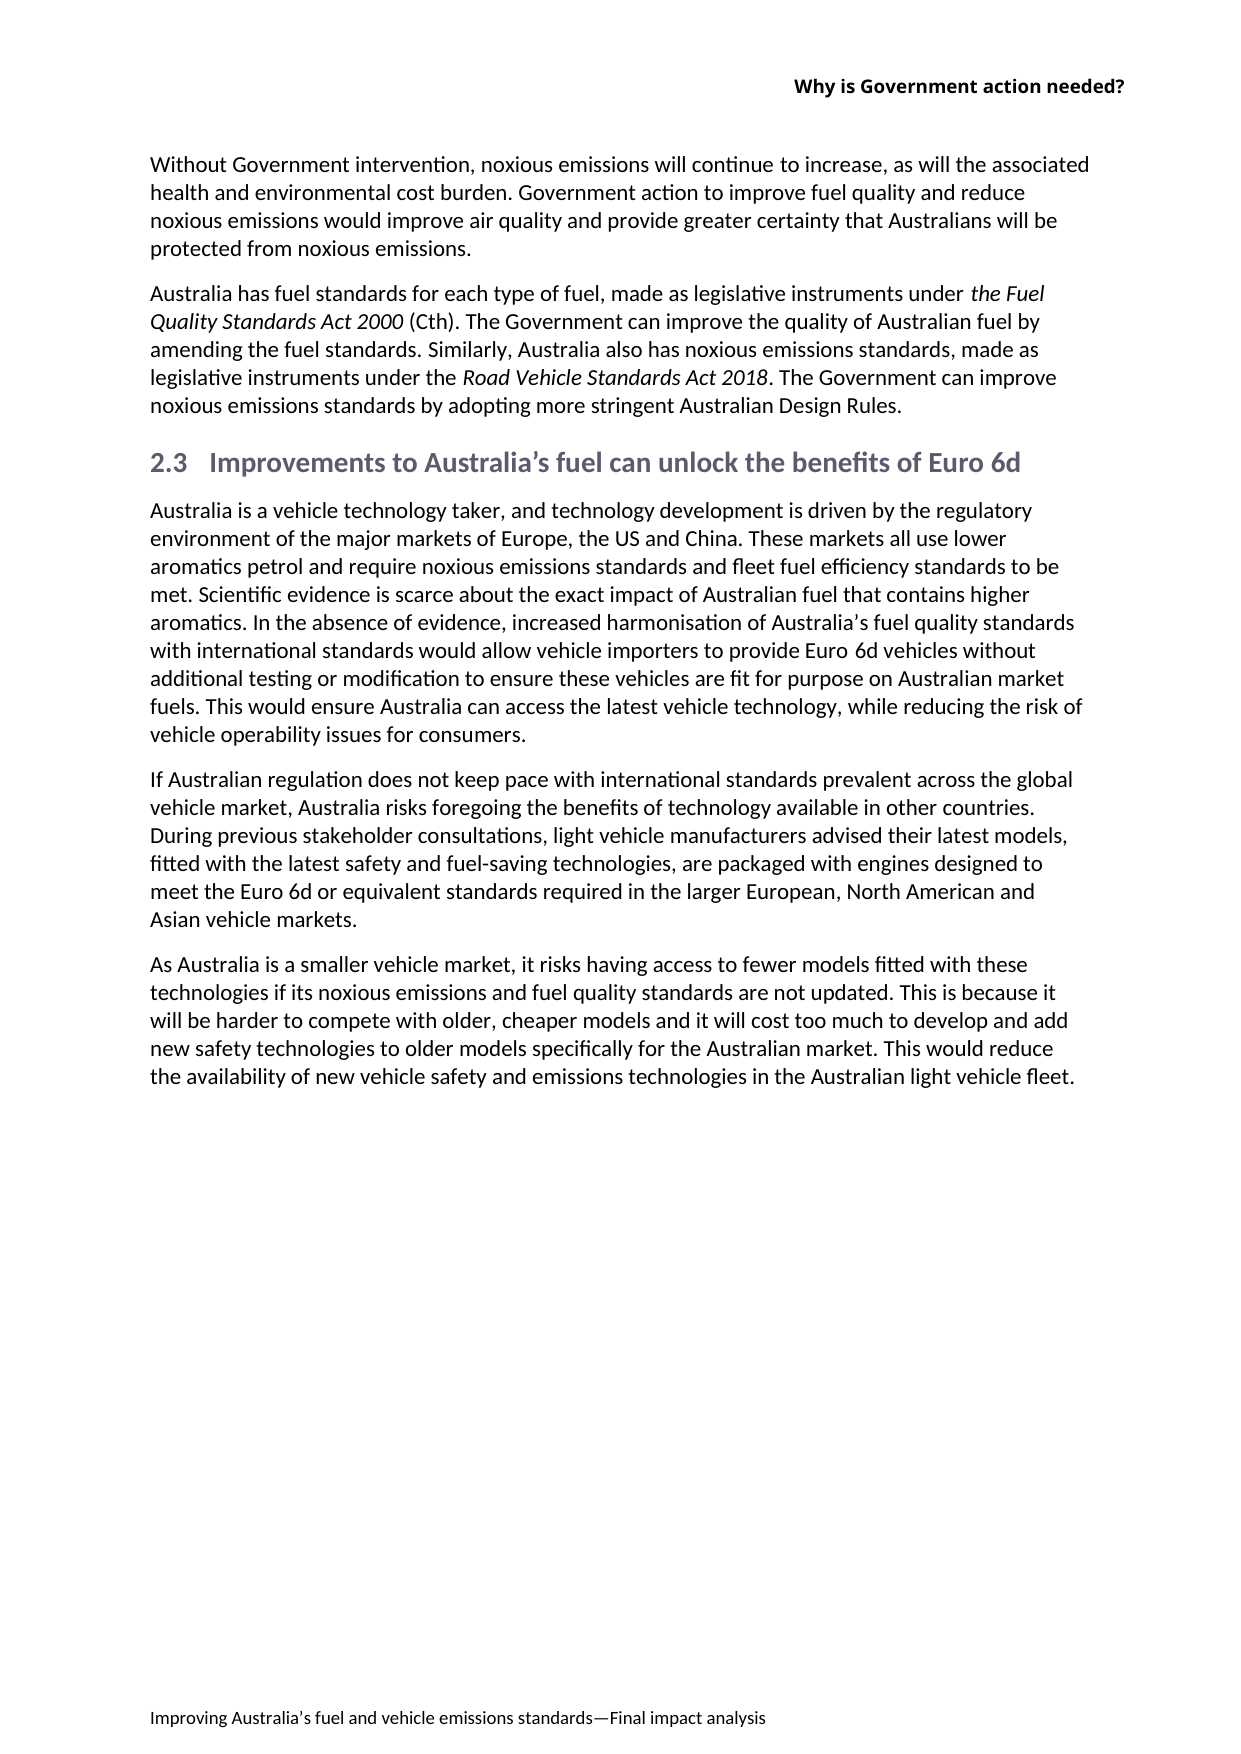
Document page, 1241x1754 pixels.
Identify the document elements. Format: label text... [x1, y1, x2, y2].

text Australia is a vehicle technology taker, and technology development is driven by the regulatory environment of the major markets of Europe, the US and China. These markets all use lower aromatics petrol and require noxious emissions standards and fleet fuel efficiency standards to be met. Scientific evidence is scarce about the exact impact of Australian fuel that contains higher aromatics. In the absence of evidence, increased harmonisation of Australia’s fuel quality standards with international standards would allow vehicle importers to provide Euro 6d vehicles without additional testing or modification to ensure these vehicles are fit for purpose on Australian market fuels. This would ensure Australia can access the latest vehicle technology, while reducing the risk of vehicle operability issues for consumers. [150, 496, 1090, 748]
text If Australian regulation does not keep pace with international standards prevalent across the global vehicle market, Australia risks foregoing the benefits of technology available in other countries. During previous stakeholder consultations, light vehicle manufacturers advised their latest models, fitted with the latest safety and fuel-saving technologies, are packaged with engines designed to meet the Euro 6d or equivalent standards required in the larger European, North American and Asian vehicle markets. [150, 765, 1090, 933]
text Australia has fuel standards for each type of fuel, made as legislative instruments under the Fuel Quality Standards Act 2000 (Cth). The Government can improve the quality of Australian fuel by amending the fuel standards. Similarly, Australia also has noxious emissions standards, made as legislative instruments under the Road Vehicle Standards Act 2018. The Government can improve noxious emissions standards by adopting more stringent Australian Design Rules. [150, 279, 1090, 419]
text As Australia is a smaller vehicle market, it risks having access to fewer models fitted with these technologies if its noxious emissions and fuel quality standards are not updated. This is because it will be harder to compete with older, cheaper models and it will cost too much to develop and add new safety technologies to older models specifically for the Australian market. This would reduce the availability of new vehicle safety and emissions technologies in the Australian light vehicle fleet. [150, 950, 1090, 1090]
subtitle 2.3 Improvements to Australia’s fuel can unlock the benefits of Euro 6d [150, 444, 1090, 479]
text Without Government intervention, noxious emissions will continue to increase, as will the associated health and environmental cost burden. Government action to improve fuel quality and reduce noxious emissions would improve air quality and provide greater certainty that Australians will be protected from noxious emissions. [150, 150, 1090, 262]
